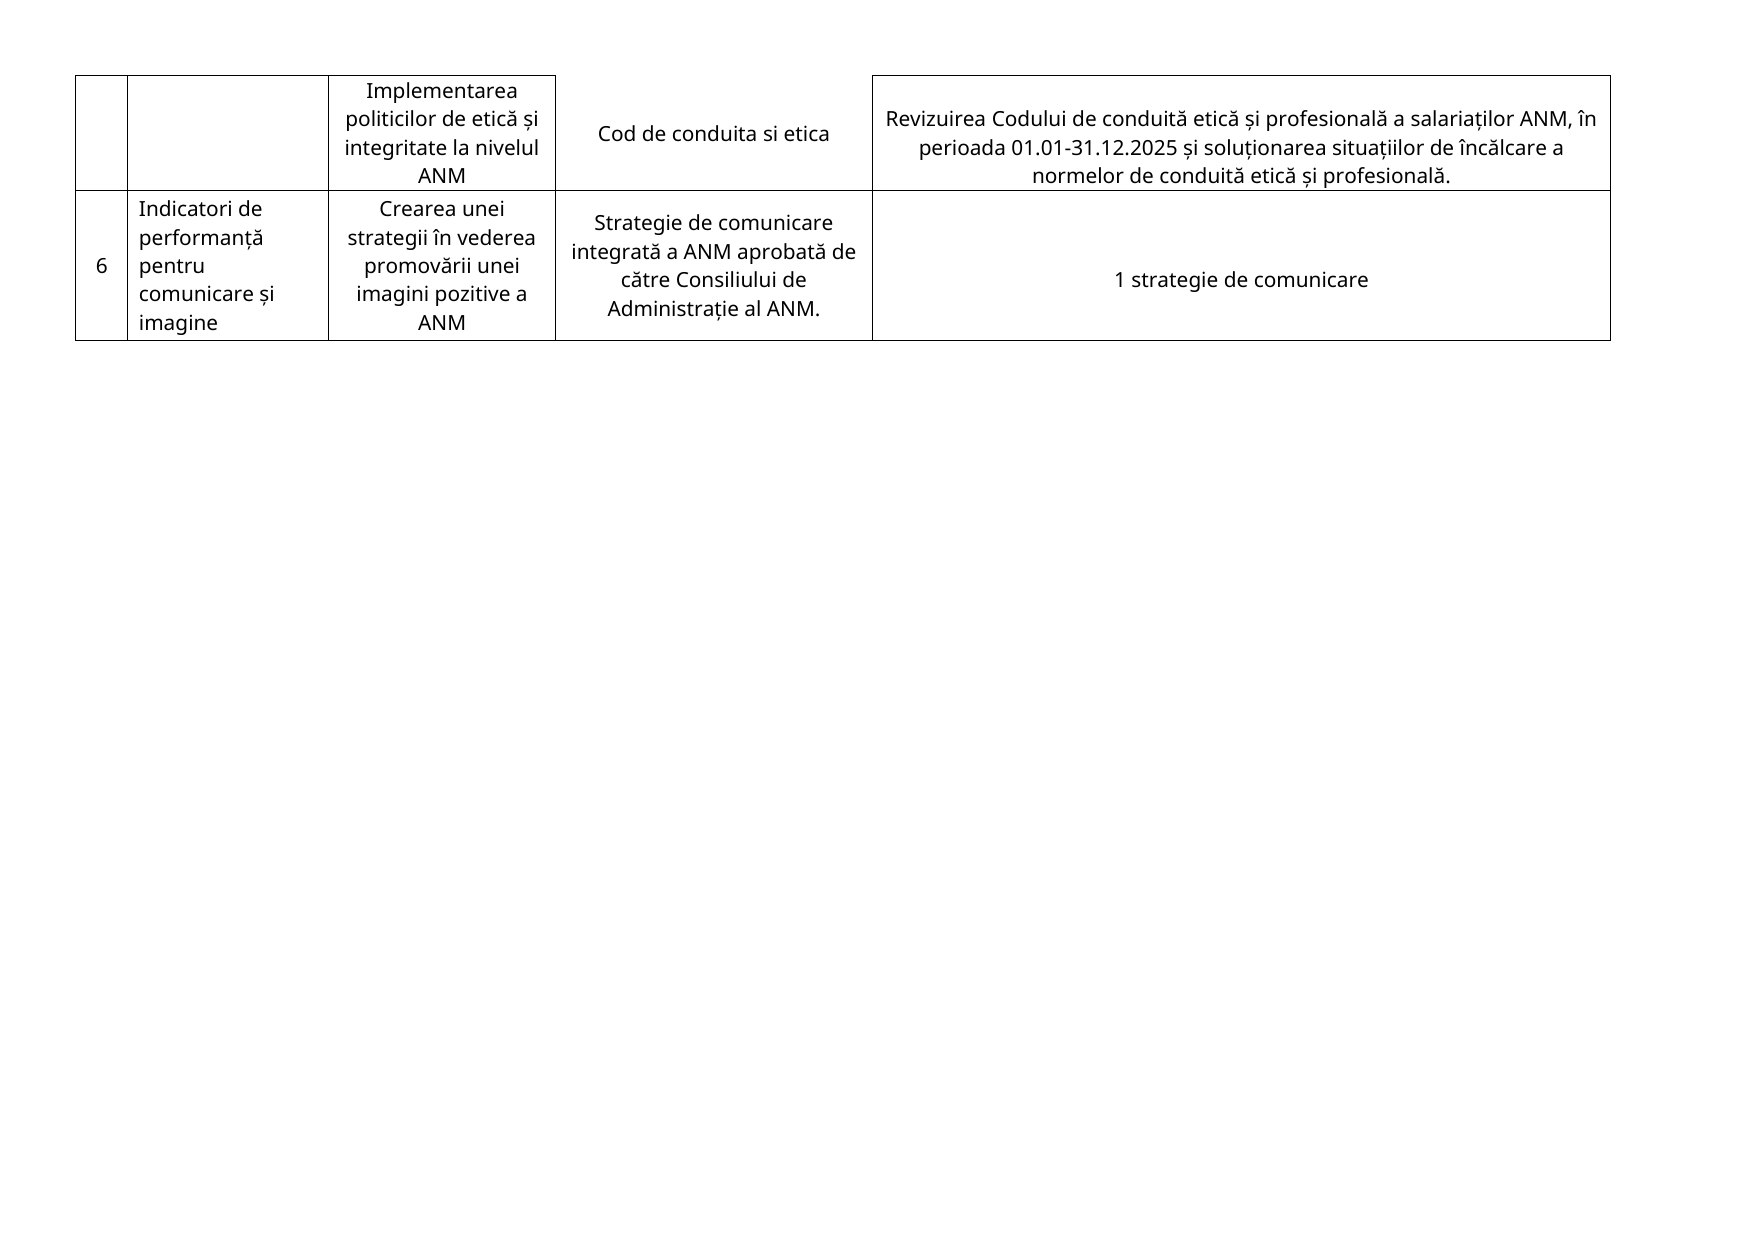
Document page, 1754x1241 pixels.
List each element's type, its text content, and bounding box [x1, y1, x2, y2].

table_cell Strategie de comunicare integrată a ANM aprobată de către Consiliului de Administrație al ANM. [556, 191, 872, 340]
table_cell 6 [76, 191, 127, 340]
table_cell Crearea unei strategii în vederea promovării unei imagini pozitive a ANM [329, 191, 555, 340]
table_cell 1 strategie de comunicare [873, 191, 1610, 340]
table_cell Implementarea politicilor de etică și integritate la nivelul ANM [329, 76, 555, 190]
table_cell Revizuirea Codului de conduită etică și profesională a salariaților ANM, în perioada 01.01-31.12.2025 și soluționarea situațiilor de încălcare a normelor de conduită etică și profesională. [873, 76, 1610, 190]
table_cell Indicatori de performanță pentru comunicare și imagine [128, 191, 328, 340]
table_cell Cod de conduita si etica [556, 75, 872, 190]
